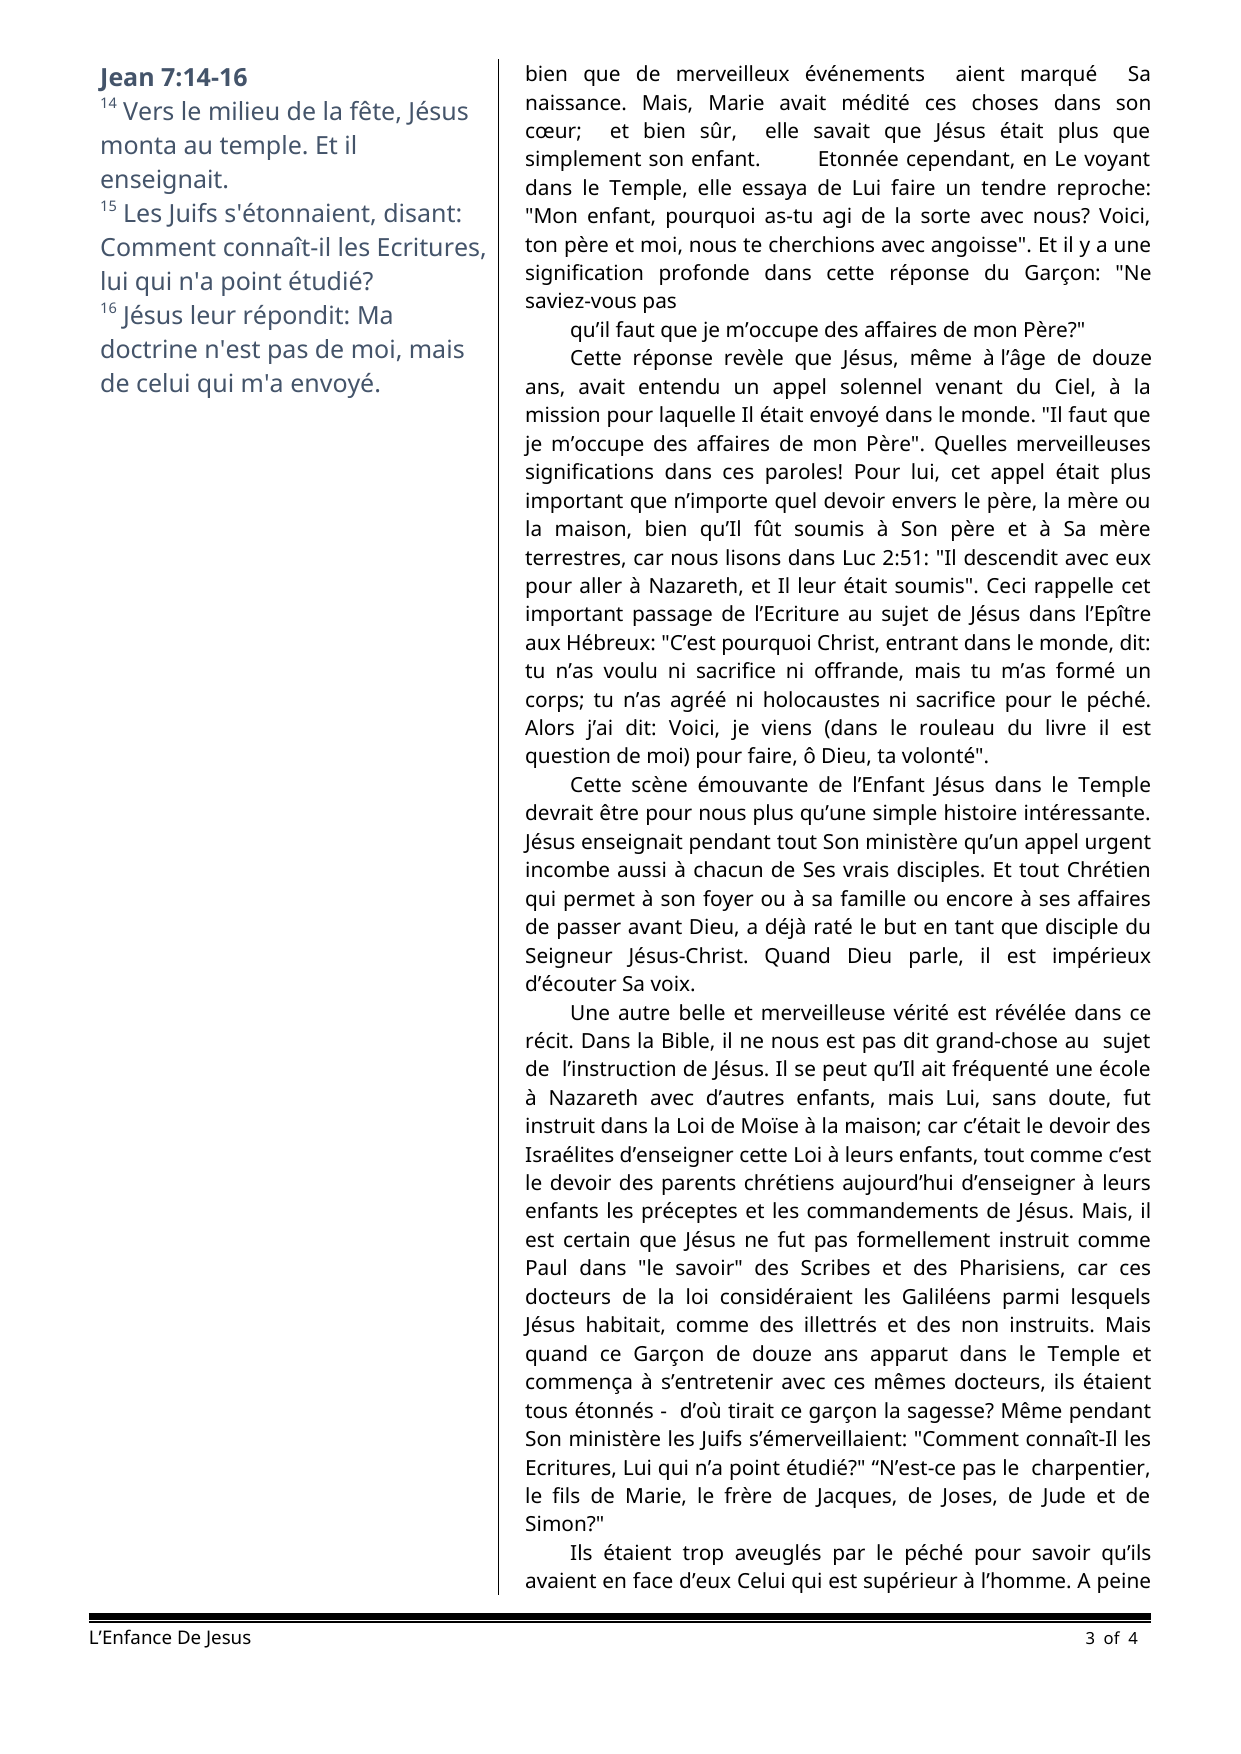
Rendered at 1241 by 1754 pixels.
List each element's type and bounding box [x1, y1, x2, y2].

table_cell [499, 59, 1163, 1595]
